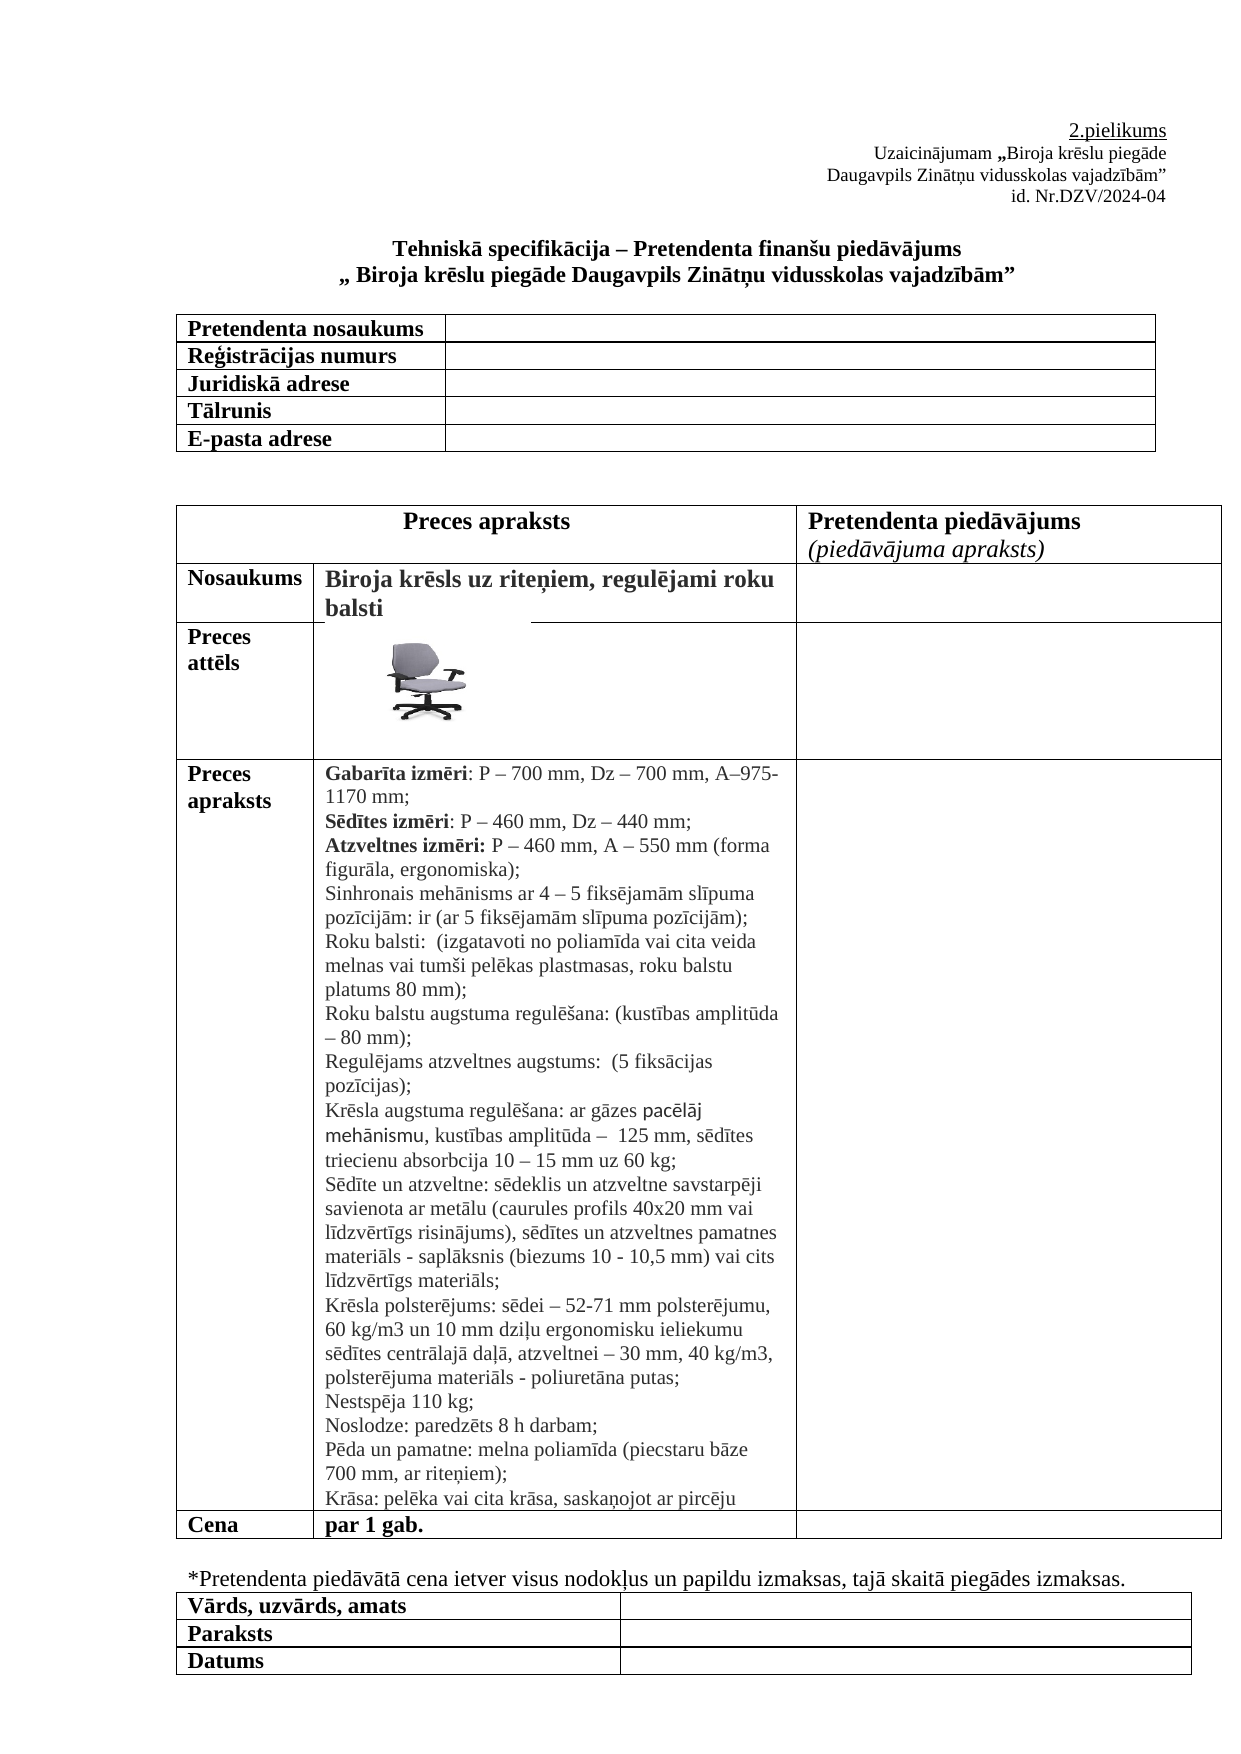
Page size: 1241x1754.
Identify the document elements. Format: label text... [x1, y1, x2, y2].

table_cell E-pasta adrese [177, 425, 445, 451]
text Daugavpils Zinātņu vidusskolas vajadzībām” [187, 164, 1167, 185]
table_cell [446, 343, 1155, 369]
table_cell [621, 1620, 1191, 1646]
table_cell par 1 gab. [314, 1511, 796, 1538]
table_cell [621, 1648, 1191, 1674]
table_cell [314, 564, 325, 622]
table_header [621, 1593, 1191, 1619]
text Uzaicinājumam „Biroja krēslu piegāde [187, 142, 1167, 164]
table_cell [797, 1511, 1221, 1538]
table_cell [446, 370, 1155, 396]
table_header [446, 315, 1155, 341]
table_cell Reģistrācijas numurs [177, 343, 445, 369]
table_cell Preces attēls [177, 623, 313, 759]
table_cell Paraksts [177, 1620, 620, 1646]
table_cell Nosaukums [177, 564, 313, 622]
table_cell [797, 760, 1221, 1510]
table_cell Juridiskā adrese [177, 370, 445, 396]
table_cell [314, 623, 796, 759]
table_cell Tālrunis [177, 397, 445, 423]
table_cell [446, 425, 1155, 451]
table_header Pretendenta nosaukums [177, 315, 445, 341]
table_header Vārds, uzvārds, amats [177, 1593, 620, 1619]
table_cell Biroja krēsls uz riteņiem, regulējami roku balsti [383, 564, 796, 622]
text *Pretendenta piedāvātā cena ietver visus nodokļus un papildu izmaksas, tajā skaitā piegādes izmaksas. [187, 1565, 1167, 1592]
table_cell Preces apraksts [177, 760, 313, 1510]
table_cell [797, 564, 1221, 622]
table_cell [446, 397, 1155, 423]
table_header Preces apraksts [177, 506, 796, 563]
text „ Biroja krēslu piegāde Daugavpils Zinātņu vidusskolas vajadzībām” [187, 261, 1167, 288]
text Tehniskā specifikācija – Pretendenta finanšu piedāvājums [187, 235, 1167, 261]
table_cell Datums [177, 1648, 620, 1674]
text 2.pielikums [187, 118, 1167, 142]
table_header Pretendenta piedāvājums (piedāvājuma apraksts) [797, 506, 1221, 563]
text id. Nr.DZV/2024-04 [187, 185, 1167, 207]
table_cell Gabarīta izmēri: P – 700 mm, Dz – 700 mm, A–975-1170 mm; Sēdītes izmēri: P – 460 mm, Dz – 440 mm; Atzveltnes izmēri: P – 460 mm, A – 550 mm (forma figurāla, ergonomiska); Sinhronais mehānisms ar 4 – 5 fiksējamām slīpuma pozīcijām: ir (ar 5 fiksējamām slīpuma pozīcijām); Roku balsti: (izgatavoti no poliamīda vai cita veida melnas vai tumši pelēkas plastmasas, roku balstu platums 80 mm); Roku balstu augstuma regulēšana: (kustības amplitūda – 80 mm); Regulējams atzveltnes augstums: (5 fiksācijas pozīcijas); Krēsla augstuma regulēšana: ar gāzes pacēlāj mehānismu, kustības amplitūda – 125 mm, sēdītes triecienu absorbcija 10 – 15 mm uz 60 kg; Sēdīte un atzveltne: sēdeklis un atzveltne savstarpēji savienota ar metālu (caurules profils 40x20 mm vai līdzvērtīgs risinājums), sēdītes un atzveltnes pamatnes materiāls - saplāksnis (biezums 10 - 10,5 mm) vai cits līdzvērtīgs materiāls; Krēsla polsterējums: sēdei – 52-71 mm polsterējumu, 60 kg/m3 un 10 mm dziļu ergonomisku ieliekumu sēdītes centrālajā daļā, atzveltnei – 30 mm, 40 kg/m3, polsterējuma materiāls - poliuretāna putas; Nestspēja 110 kg; Noslodze: paredzēts 8 h darbam; Pēda un pamatne: melna poliamīda (piecstaru bāze 700 mm, ar riteņiem); Krāsa: pelēka vai cita krāsa, saskaņojot ar pircēju [314, 760, 796, 1510]
table_cell Cena [177, 1511, 313, 1538]
table_cell [797, 623, 1221, 759]
picture [324, 622, 531, 737]
